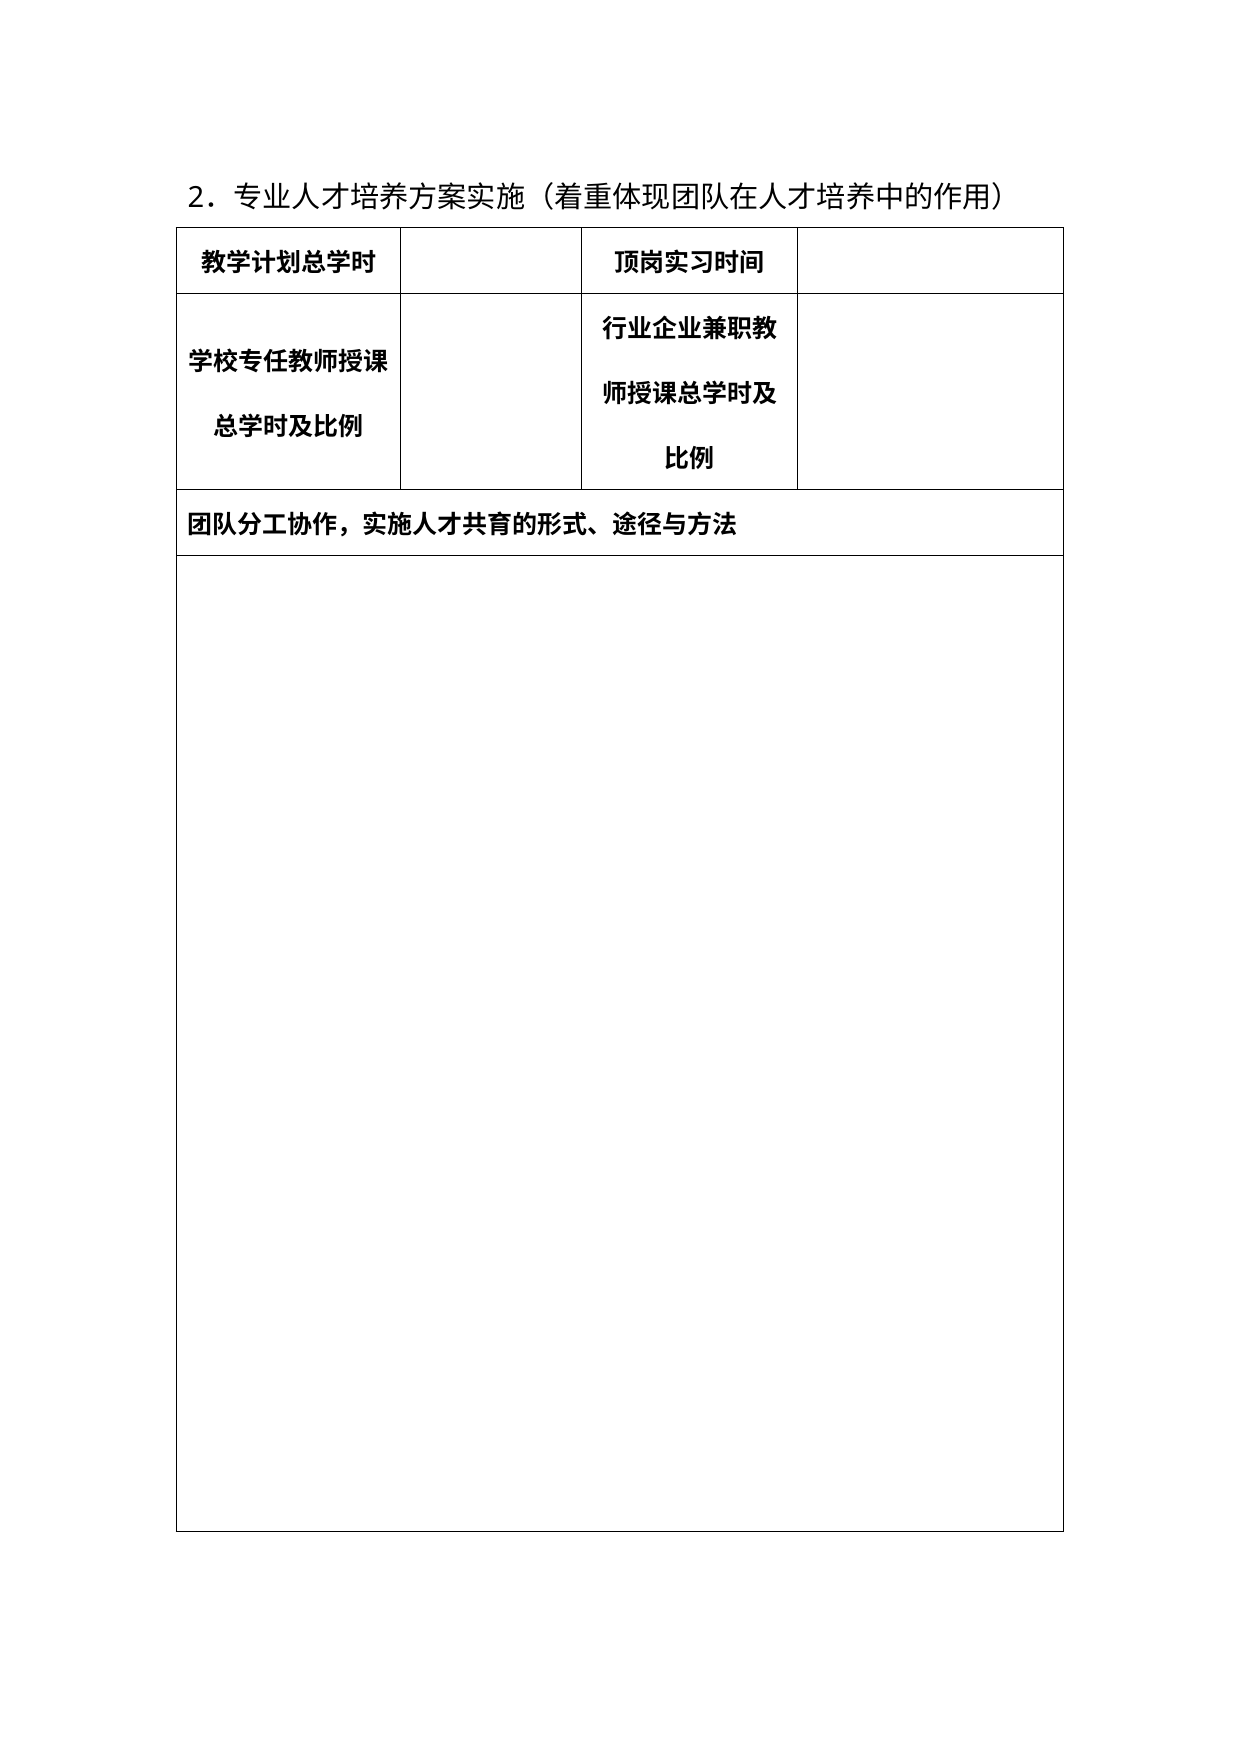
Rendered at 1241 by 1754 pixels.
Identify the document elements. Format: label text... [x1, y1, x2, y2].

table_cell 学校专任教师授课总学时及比例 [177, 294, 400, 489]
table_cell [798, 294, 1063, 489]
table_header [401, 228, 581, 293]
table_header 顶岗实习时间 [582, 228, 797, 293]
table_cell 团队分工协作，实施人才共育的形式、途径与方法 [177, 490, 1063, 555]
table_cell 行业企业兼职教师授课总学时及比例 [582, 294, 797, 489]
table_cell [401, 294, 581, 489]
table_header [798, 228, 1063, 293]
table_cell [177, 556, 1063, 1531]
text 2．专业人才培养方案实施（着重体现团队在人才培养中的作用） [187, 162, 1053, 227]
table_header 教学计划总学时 [177, 228, 400, 293]
